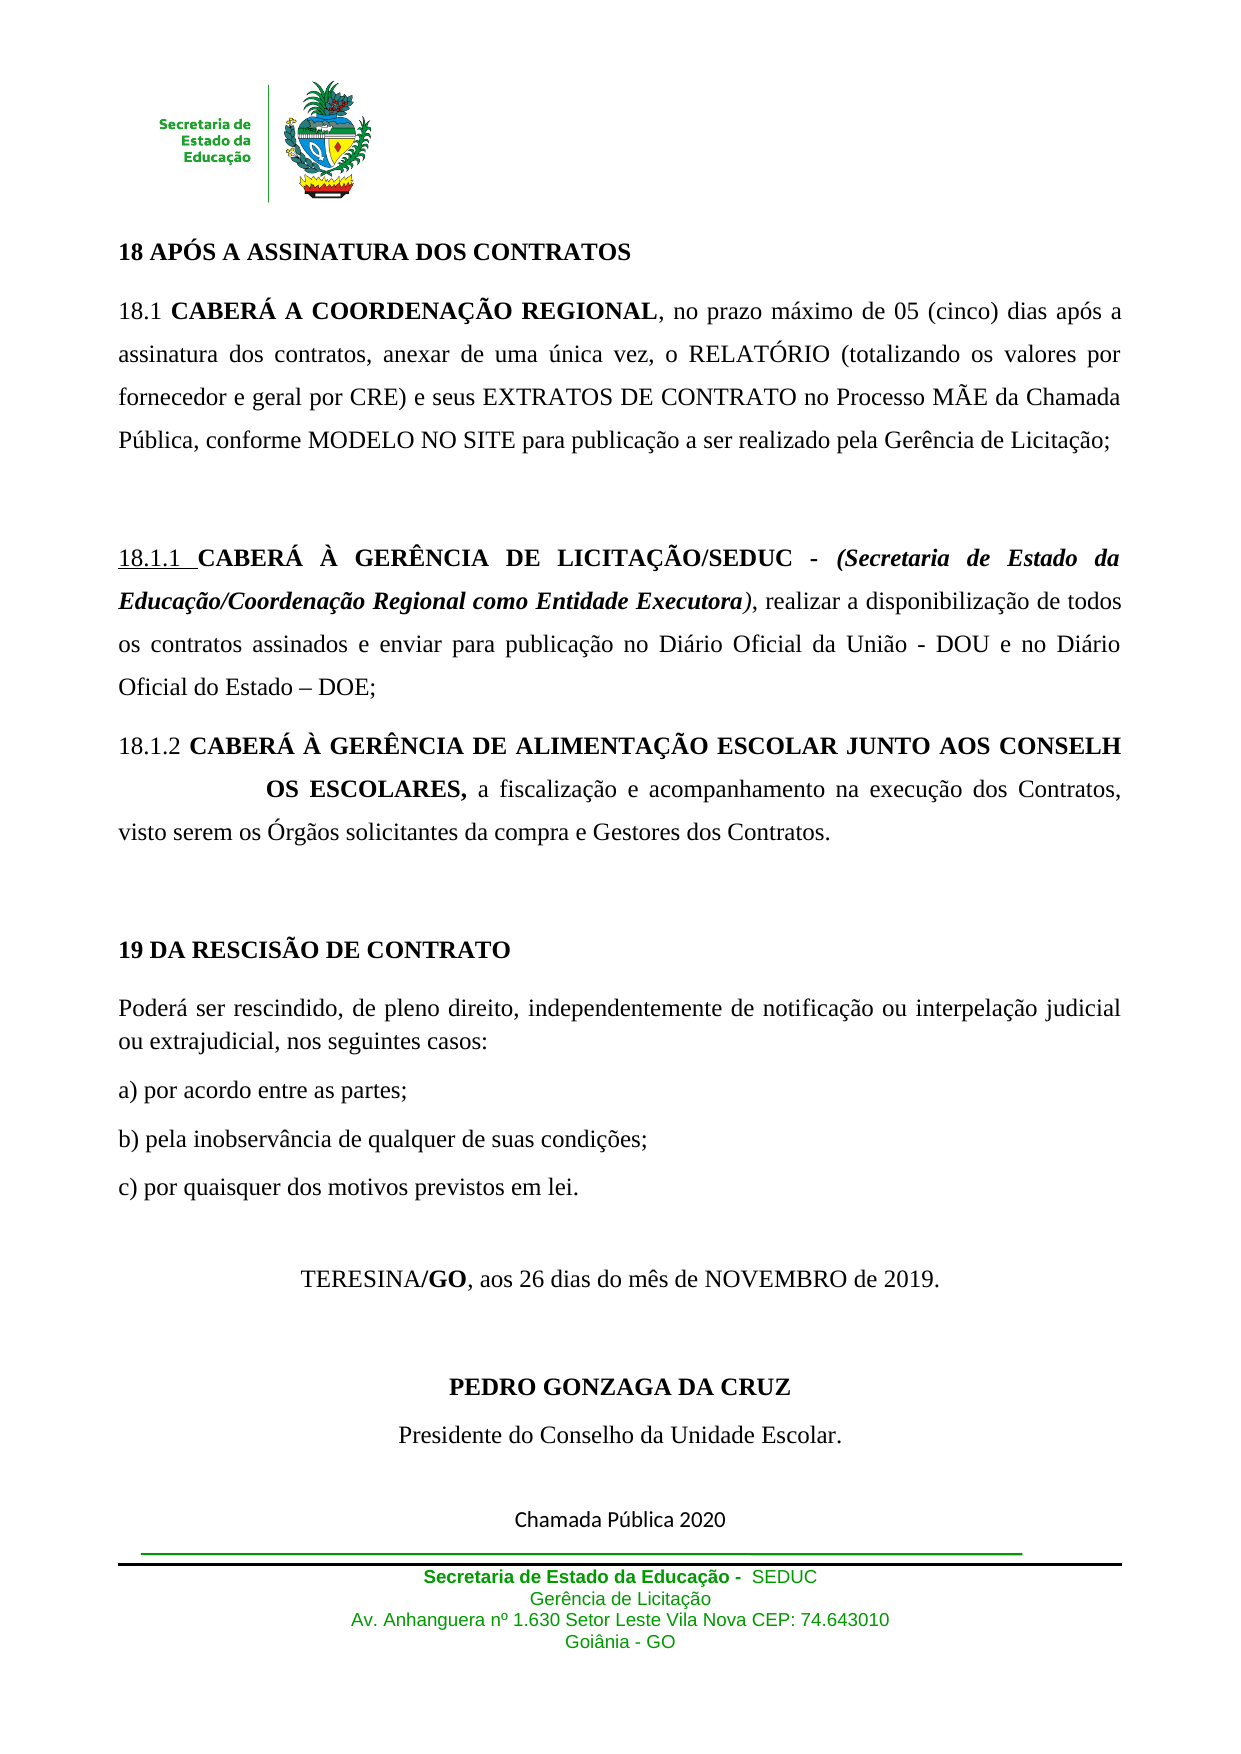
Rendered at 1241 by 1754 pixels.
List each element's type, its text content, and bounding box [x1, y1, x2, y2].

text 19 DA RESCISÃO DE CONTRATO [118, 935, 1122, 963]
text 18.1 CABERÁ A COORDENAÇÃO REGIONAL, no prazo máximo de 05 (cinco) dias após a assinatura dos contratos, anexar de uma única vez, o RELATÓRIO (totalizando os valores por fornecedor e geral por CRE) e seus EXTRATOS DE CONTRATO no Processo MÃE da Chamada Pública, conforme MODELO NO SITE para publicação a ser realizado pela Gerência de Licitação; [118, 296, 1122, 454]
text Poderá ser rescindido, de pleno direito, independentemente de notificação ou interpelação judicial ou extrajudicial, nos seguintes casos: [118, 993, 1122, 1055]
text 18 APÓS A ASSINATURA DOS CONTRATOS [118, 237, 1122, 266]
text PEDRO GONZAGA DA CRUZ [118, 1372, 1122, 1400]
text 18.1.1 CABERÁ À GERÊNCIA DE LICITAÇÃO/SEDUC - (Secretaria de Estado da Educação/Coordenação Regional como Entidade Executora), realizar a disponibilização de todos os contratos assinados e enviar para publicação no Diário Oficial da União - DOU e no Diário Oficial do Estado – DOE; [118, 543, 1122, 701]
text b) pela inobservância de qualquer de suas condições; [118, 1124, 1122, 1152]
text TERESINA/GO, aos 26 dias do mês de NOVEMBRO de 2019. [118, 1264, 1122, 1293]
picture [118, 73, 412, 210]
text c) por quaisquer dos motivos previstos em lei. [118, 1172, 1122, 1201]
text 18.1.2 CABERÁ À GERÊNCIA DE ALIMENTAÇÃO ESCOLAR JUNTO AOS CONSELH OS ESCOLARES, a fiscalização e acompanhamento na execução dos Contratos, visto serem os Órgãos solicitantes da compra e Gestores dos Contratos. [118, 731, 1122, 846]
text Presidente do Conselho da Unidade Escolar. [118, 1420, 1122, 1449]
text a) por acordo entre as partes; [118, 1075, 1122, 1104]
